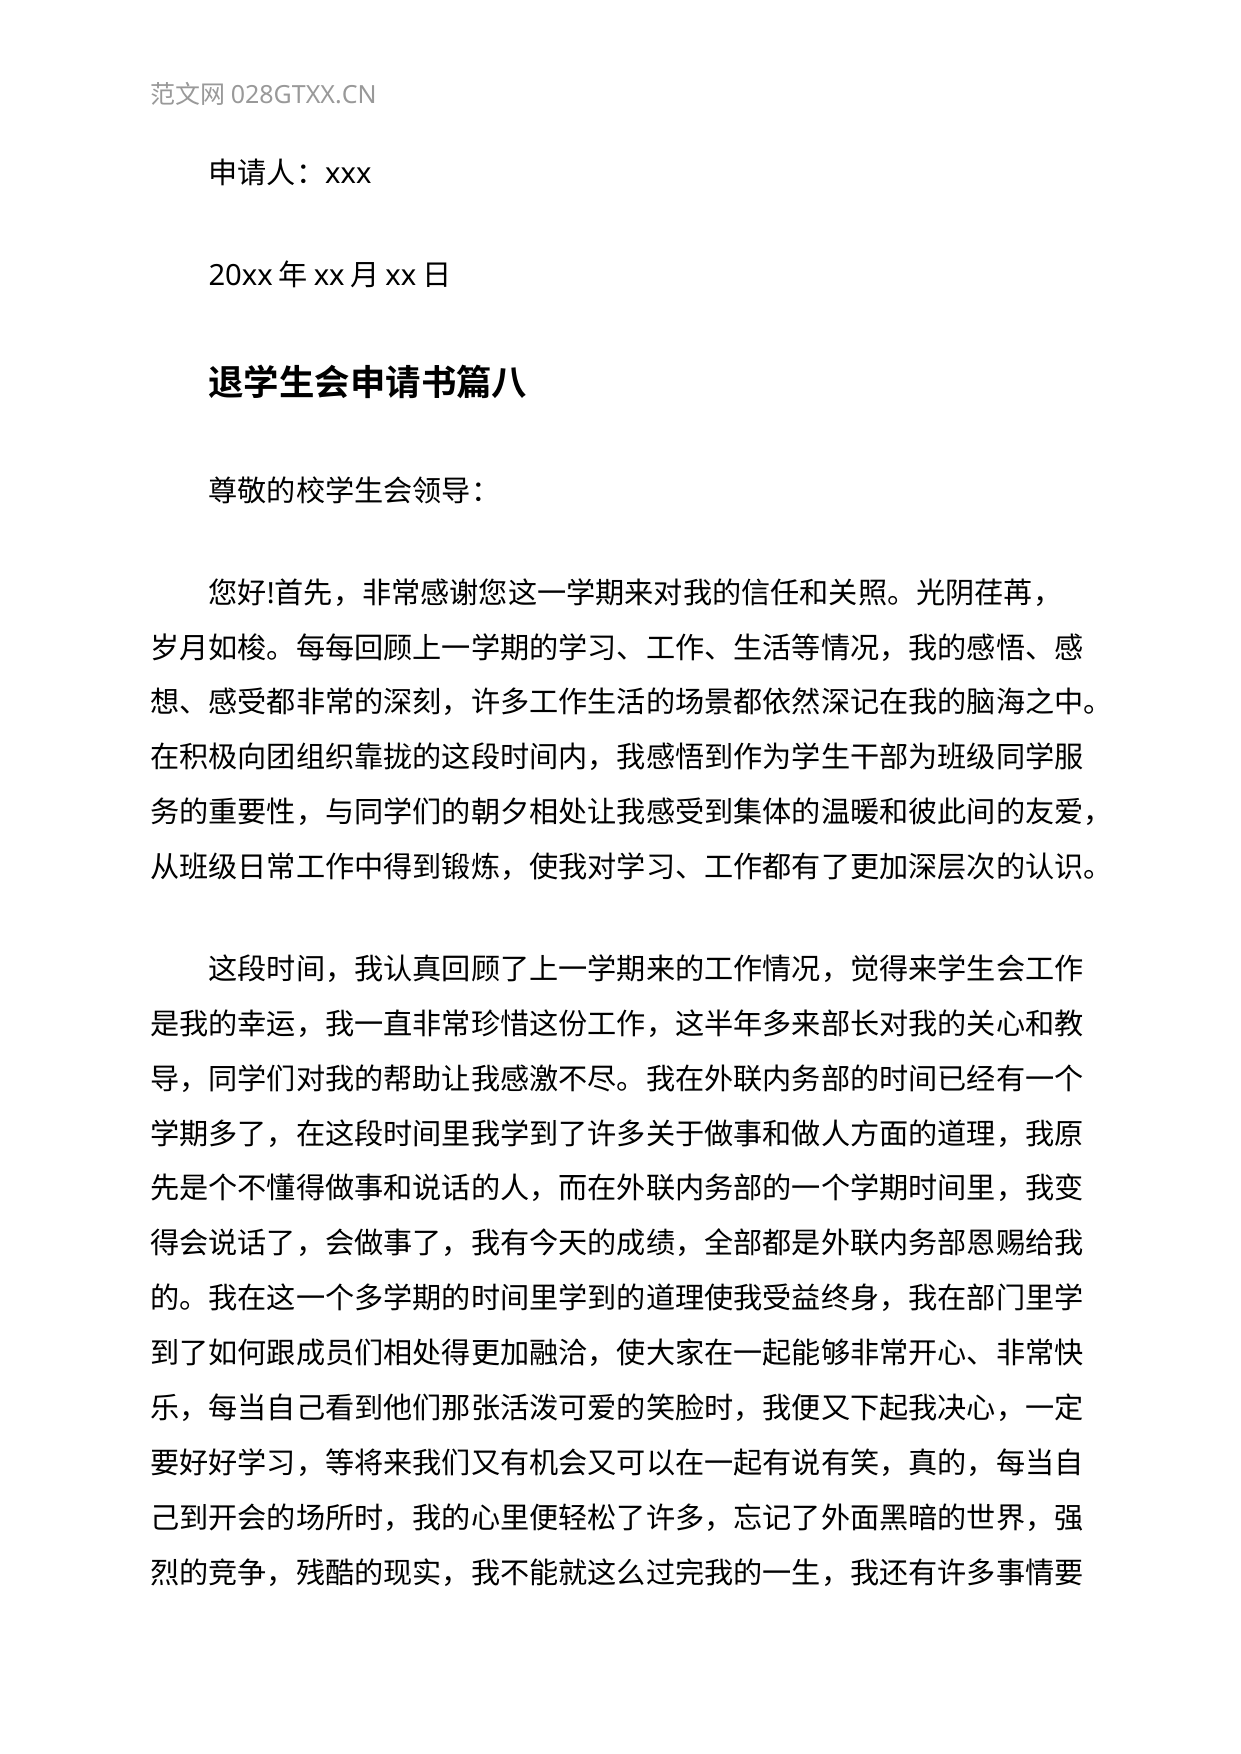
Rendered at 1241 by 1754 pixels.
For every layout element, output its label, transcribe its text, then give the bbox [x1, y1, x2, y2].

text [150, 946, 1090, 1592]
text 退学生会申请书篇八 [150, 354, 1090, 405]
text 您好!首先，非常感谢您这一学期来对我的信任和关照。光阴荏苒，岁月如梭。每每回顾上一学期的学习、工作、生活等情况，我的感悟、感想、感受都非常的深刻，许多工作生活的场景都依然深记在我的脑海之中。在积极向团组织靠拢的这段时间内，我感悟到作为学生干部为班级同学服务的重要性，与同学们的朝夕相处让我感受到集体的温暖和彼此间的友爱，从班级日常工作中得到锻炼，使我对学习、工作都有了更加深层次的认识。 [150, 569, 1090, 886]
text 20xx年xx月xx日 [150, 252, 1090, 294]
text 申请人：xxx [150, 150, 1090, 192]
text 尊敬的校学生会领导： [150, 467, 1090, 510]
